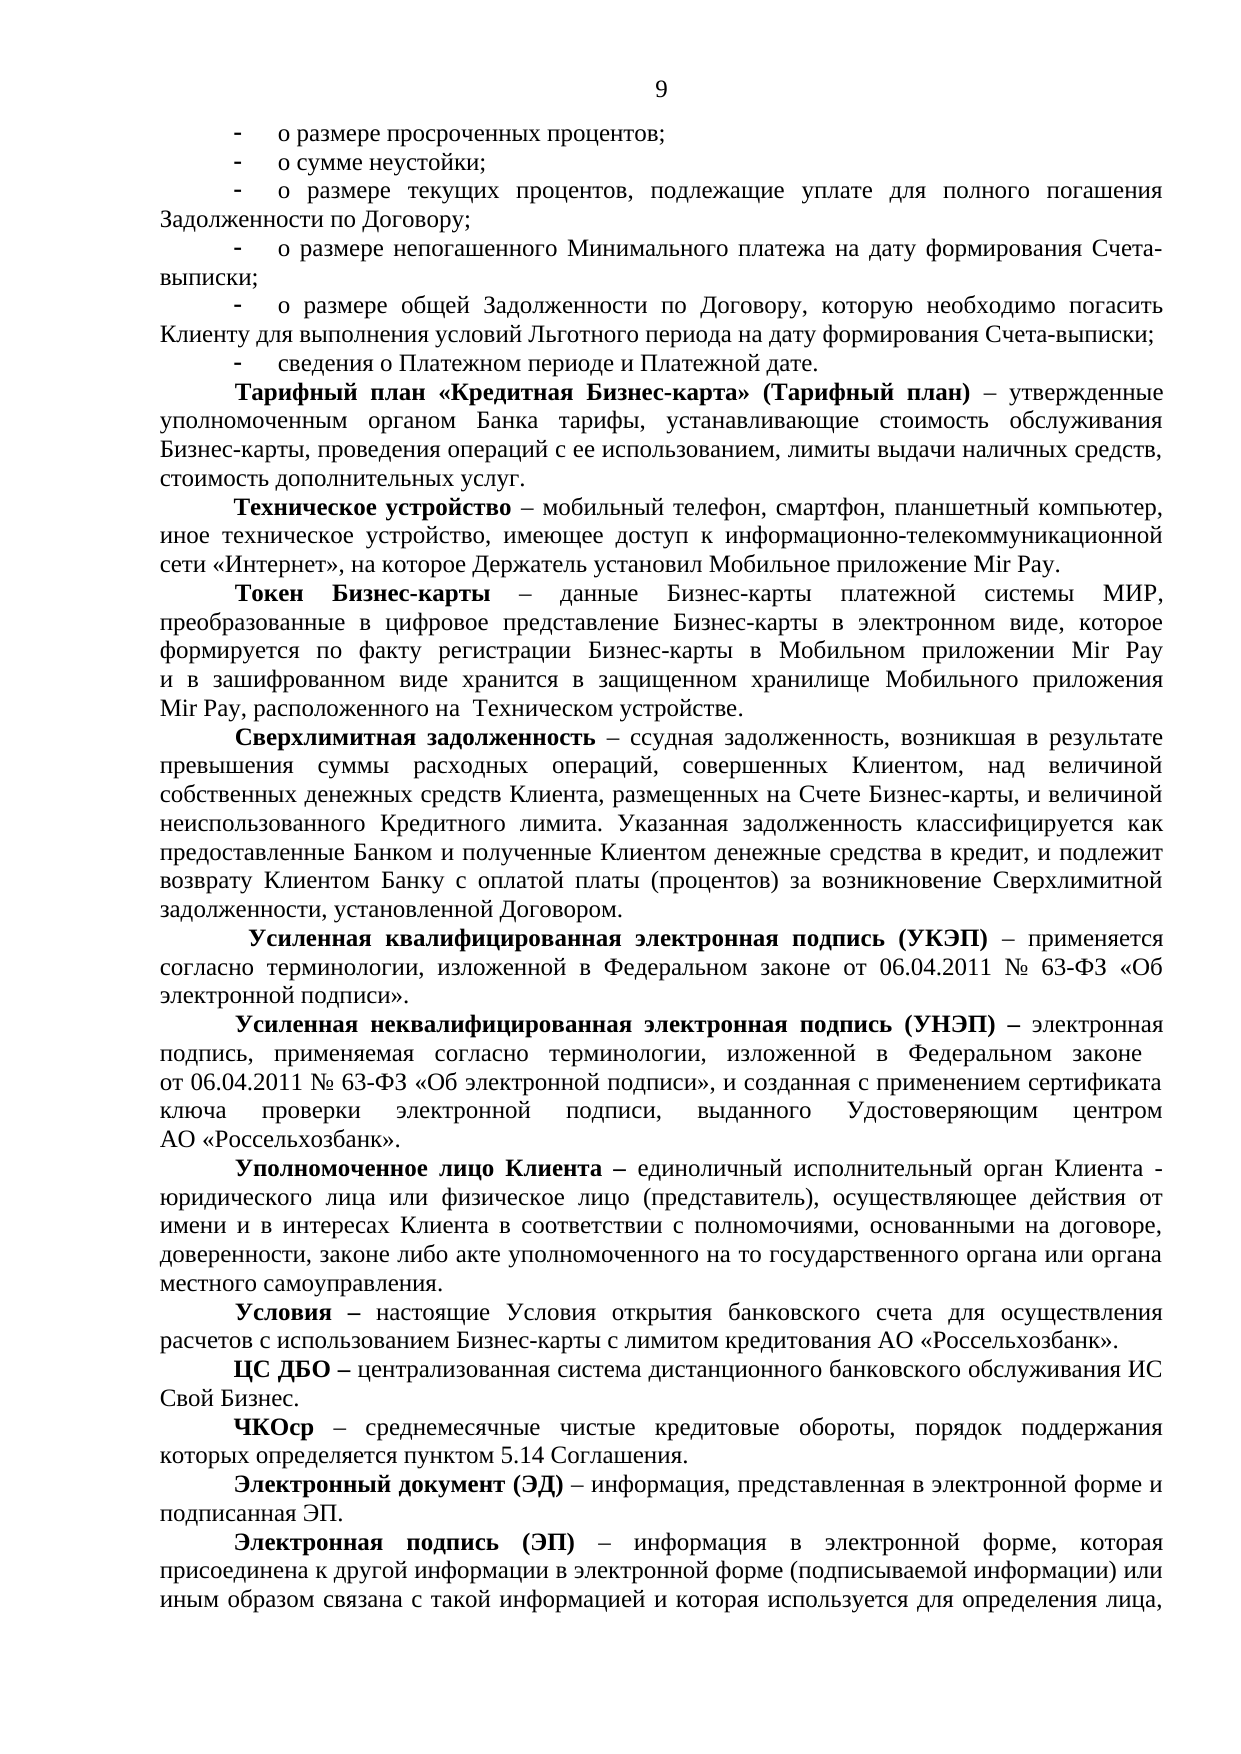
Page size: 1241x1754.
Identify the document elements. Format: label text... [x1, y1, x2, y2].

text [159, 1527, 1163, 1613]
text Тарифный план «Кредитная Бизнес-карта» (Тарифный план) – утвержденные уполномоченным органом Банка тарифы, устанавливающие стоимость обслуживания Бизнес-карты, проведения операций с ее использованием, лимиты выдачи наличных средств, стоимость дополнительных услуг. [159, 377, 1163, 492]
list о размере просроченных процентов; [159, 118, 1163, 147]
text Усиленная неквалифицированная электронная подпись (УНЭП) – электронная подпись, применяемая согласно терминологии, изложенной в Федеральном законе от 06.04.2011 № 63-ФЗ «Об электронной подписи», и созданная с применением сертификата ключа проверки электронной подписи, выданного Удостоверяющим центром АО «Россельхозбанк». [159, 1009, 1163, 1153]
list о размере непогашенного Минимального платежа на дату формирования Счета-выписки; [159, 233, 1163, 291]
text Техническое устройство – мобильный телефон, смартфон, планшетный компьютер, иное техническое устройство, имеющее доступ к информационно-телекоммуникационной сети «Интернет», на которое Держатель установил Мобильное приложение Mir Pay. [159, 492, 1163, 578]
list о размере общей Задолженности по Договору, которую необходимо погасить Клиенту для выполнения условий Льготного периода на дату формирования Счета-выписки; [159, 291, 1163, 348]
text ЦС ДБО – централизованная система дистанционного банковского обслуживания ИС Свой Бизнес. [159, 1354, 1163, 1412]
text Условия – настоящие Условия открытия банковского счета для осуществления расчетов с использованием Бизнес-карты с лимитом кредитования АО «Россельхозбанк». [159, 1297, 1163, 1354]
list о сумме неустойки; [159, 147, 1163, 176]
text Токен Бизнес-карты – данные Бизнес-карты платежной системы МИР, преобразованные в цифровое представление Бизнес-карты в электронном виде, которое формируется по факту регистрации Бизнес-карты в Мобильном приложении Mir Pay и в зашифрованном виде хранится в защищенном хранилище Мобильного приложения Mir Pay, расположенного на Техническом устройстве. [159, 578, 1163, 722]
text Уполномоченное лицо Клиента – единоличный исполнительный орган Клиента - юридического лица или физическое лицо (представитель), осуществляющее действия от имени и в интересах Клиента в соответствии с полномочиями, основанными на договоре, доверенности, законе либо акте уполномоченного на то государственного органа или органа местного самоуправления. [159, 1153, 1163, 1297]
text Сверхлимитная задолженность – ссудная задолженность, возникшая в результате превышения суммы расходных операций, совершенных Клиентом, над величиной собственных денежных средств Клиента, размещенных на Счете Бизнес-карты, и величиной неиспользованного Кредитного лимита. Указанная задолженность классифицируется как предоставленные Банком и полученные Клиентом денежные средства в кредит, и подлежит возврату Клиентом Банку с оплатой платы (процентов) за возникновение Сверхлимитной задолженности, установленной Договором. [159, 722, 1163, 923]
list сведения о Платежном периоде и Платежной дате. [159, 348, 1163, 377]
text Усиленная квалифицированная электронная подпись (УКЭП) – применяется согласно терминологии, изложенной в Федеральном законе от 06.04.2011 № 63-ФЗ «Об электронной подписи». [159, 923, 1163, 1009]
text ЧКОср – среднемесячные чистые кредитовые обороты, порядок поддержания которых определяется пунктом 5.14 Соглашения. [159, 1412, 1163, 1469]
list о размере текущих процентов, подлежащие уплате для полного погашения Задолженности по Договору; [159, 176, 1163, 233]
text Электронный документ (ЭД) – информация, представленная в электронной форме и подписанная ЭП. [159, 1469, 1163, 1527]
